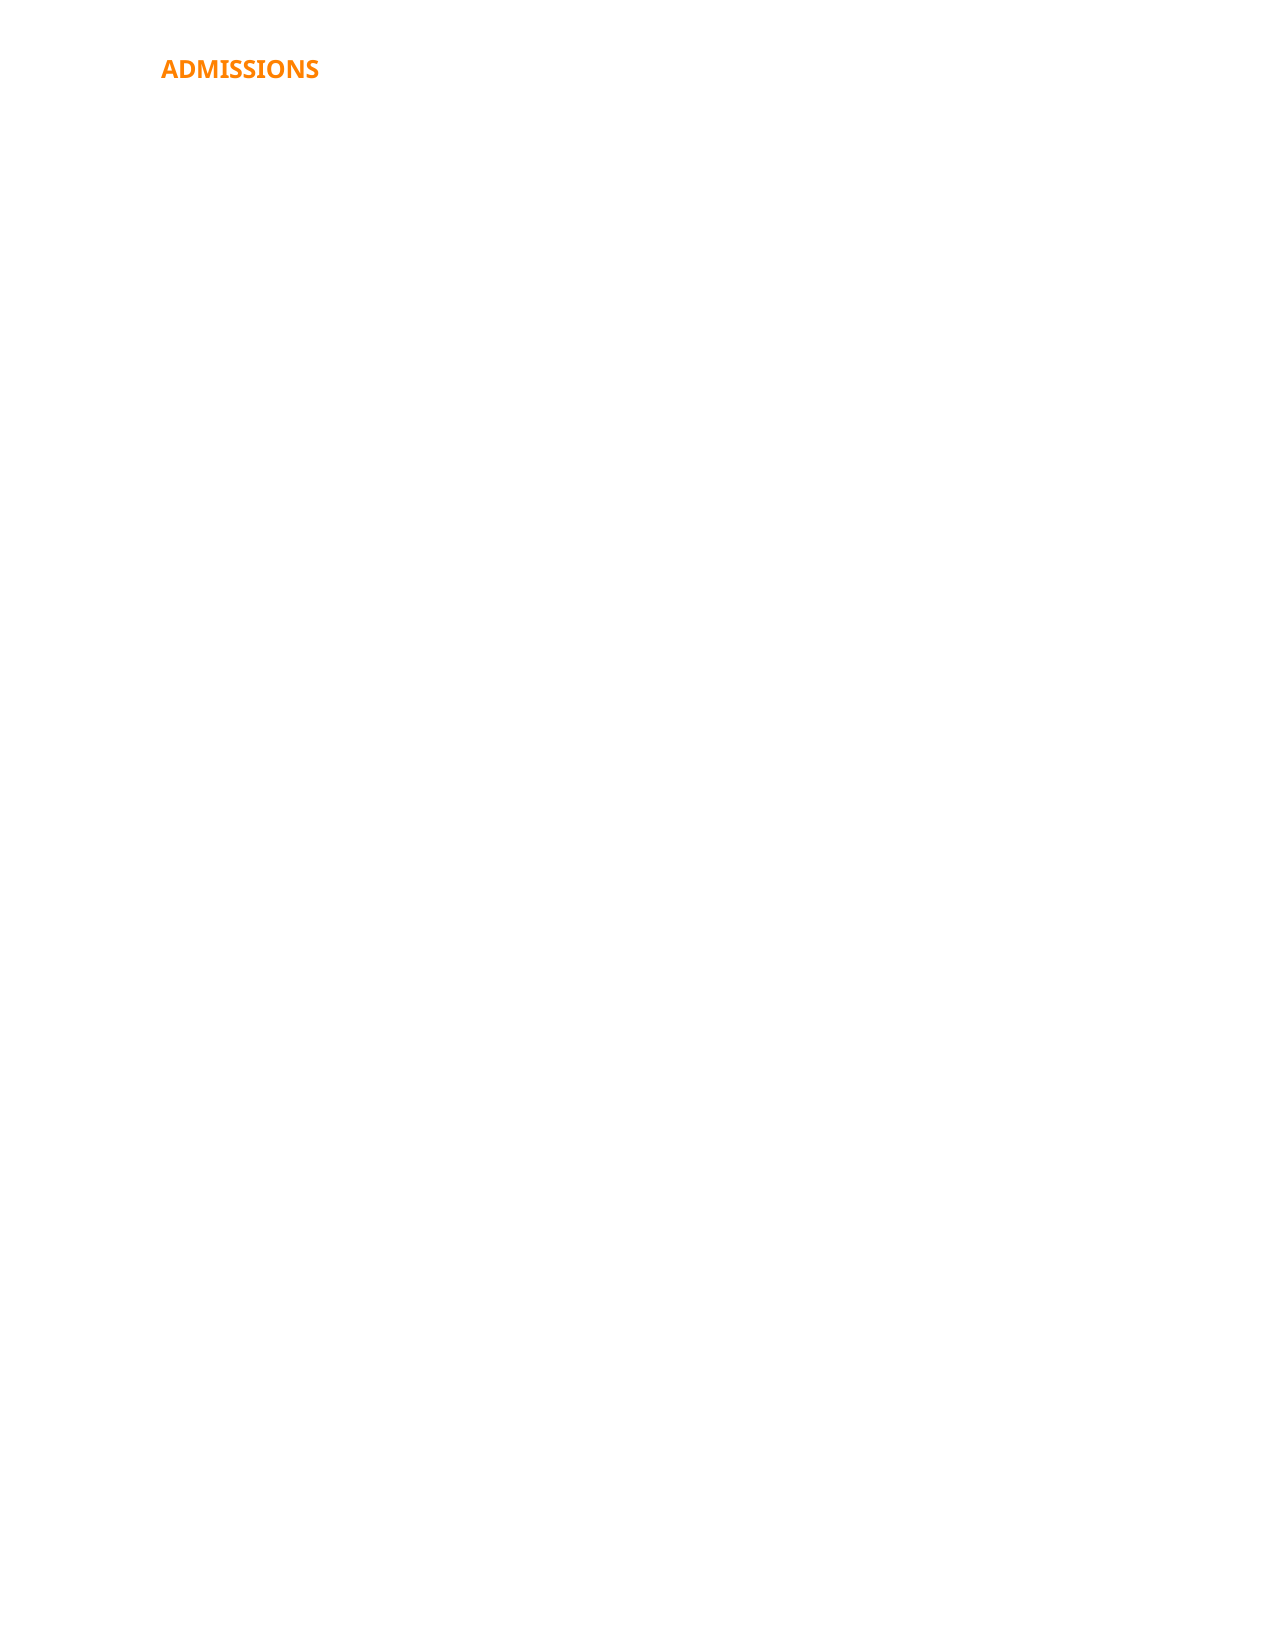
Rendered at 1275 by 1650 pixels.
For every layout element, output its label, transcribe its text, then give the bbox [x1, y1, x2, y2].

subtitle ADMISSIONS [161, 52, 1125, 86]
